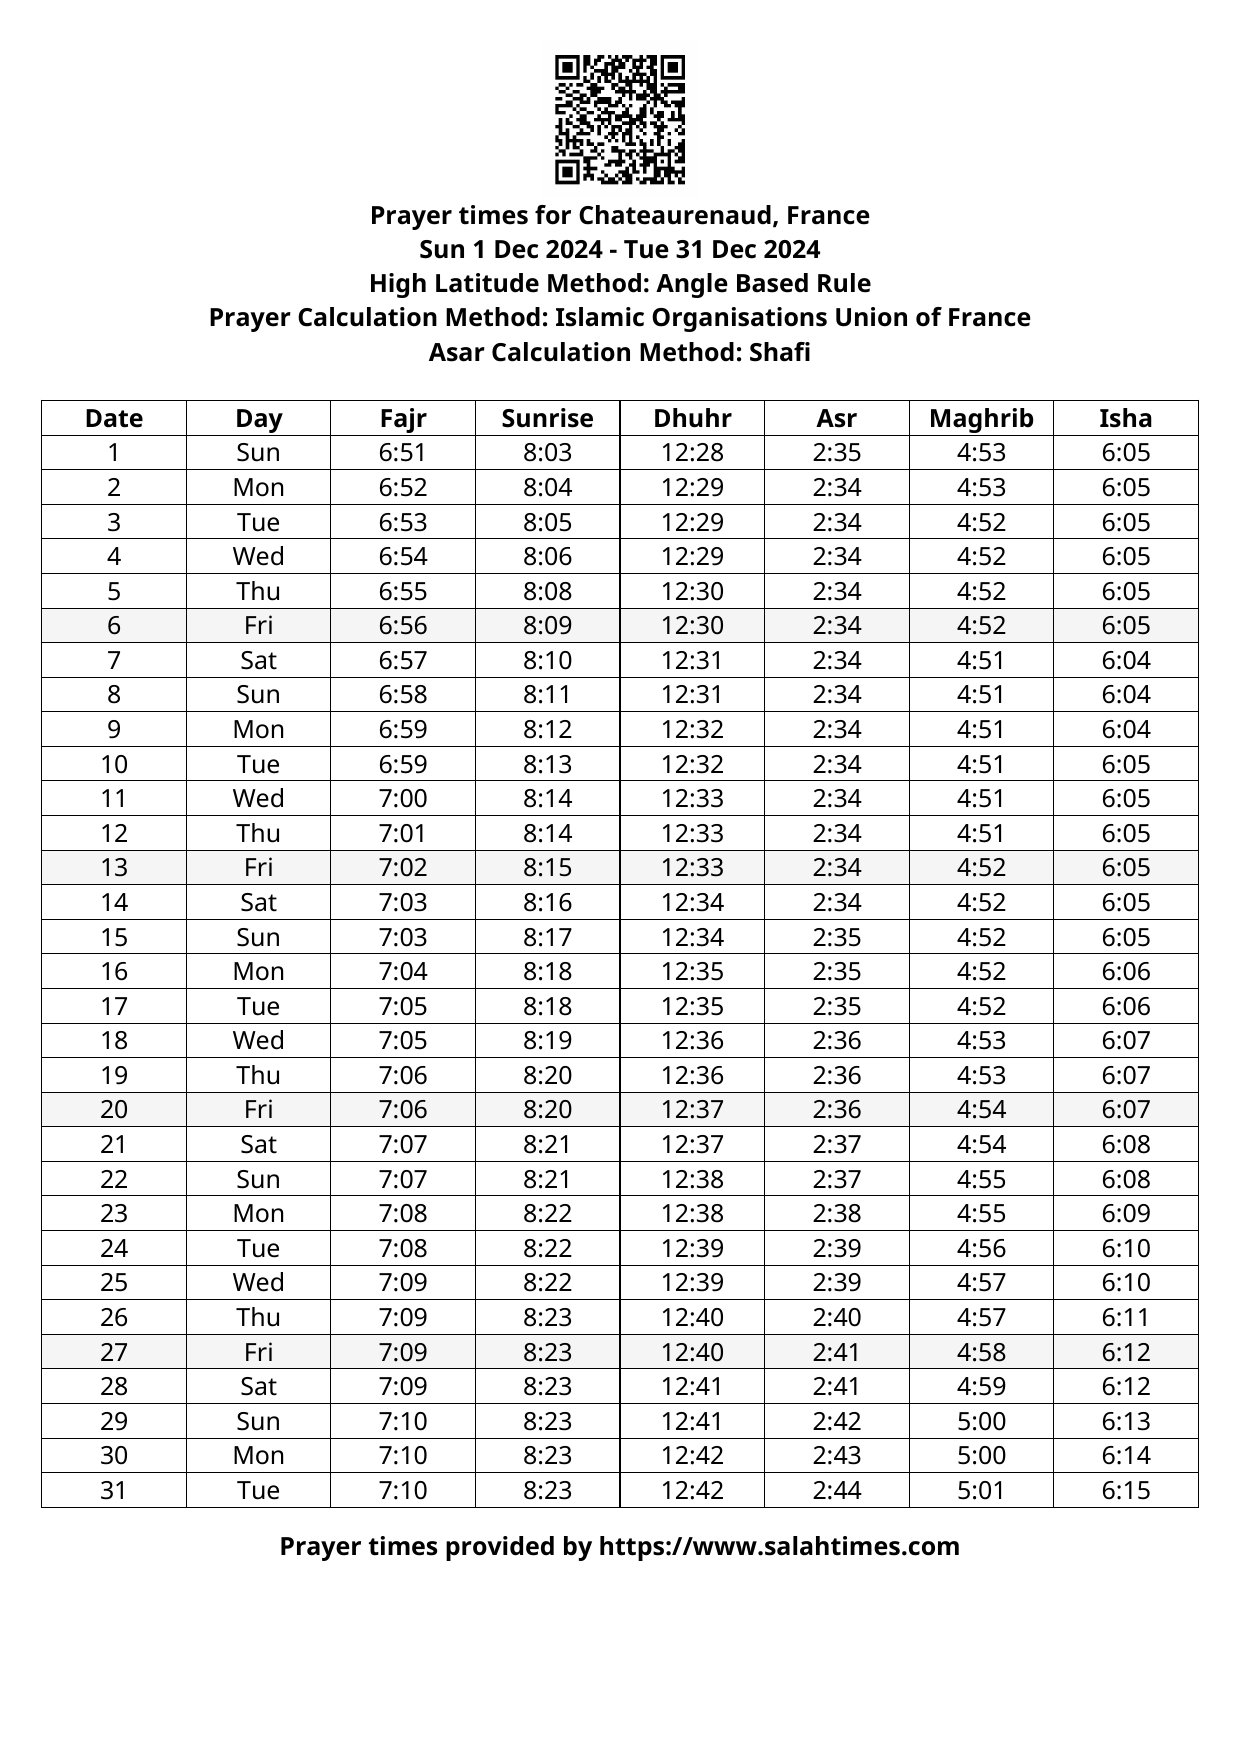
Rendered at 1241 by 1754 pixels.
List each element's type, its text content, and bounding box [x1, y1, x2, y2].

table_cell 6:07 [1054, 1058, 1198, 1092]
table_cell 4:52 [910, 920, 1053, 953]
table_cell 7:06 [331, 1058, 475, 1092]
table_cell 24 [42, 1231, 186, 1264]
table_cell 2:35 [765, 920, 909, 953]
table_cell 8:15 [476, 851, 619, 884]
table_cell 12:34 [621, 920, 764, 953]
table_cell 6:58 [331, 678, 475, 711]
table_cell 12:33 [621, 781, 764, 815]
table_cell 6:05 [1054, 436, 1198, 469]
table_cell 31 [42, 1473, 186, 1507]
table_cell 4:56 [910, 1231, 1053, 1264]
table_cell 5:00 [910, 1439, 1053, 1472]
table_cell 2:41 [765, 1335, 909, 1368]
table_cell 2:35 [765, 954, 909, 988]
table_cell 7:08 [331, 1196, 475, 1230]
table_cell 11 [42, 781, 186, 815]
table_cell 6:04 [1054, 712, 1198, 746]
table_cell 4:57 [910, 1300, 1053, 1334]
table_cell 6:05 [1054, 885, 1198, 919]
text Sun 1 Dec 2024 - Tue 31 Dec 2024 [42, 232, 1198, 266]
table_cell 8:21 [476, 1162, 619, 1195]
table_cell 12:35 [621, 989, 764, 1022]
table_cell 7:10 [331, 1439, 475, 1472]
table_cell 6:14 [1054, 1439, 1198, 1472]
table_cell 8:10 [476, 643, 619, 677]
table_cell Sun [187, 1404, 330, 1437]
table_cell 12:42 [621, 1473, 764, 1507]
table_cell 21 [42, 1127, 186, 1161]
table_cell 8:06 [476, 539, 619, 573]
table_cell 2:34 [765, 816, 909, 849]
table_cell 12:36 [621, 1058, 764, 1092]
table_cell 7:06 [331, 1093, 475, 1126]
table_cell 8:23 [476, 1300, 619, 1334]
table_cell 8:23 [476, 1369, 619, 1403]
table_cell 6:05 [1054, 539, 1198, 573]
table_cell 7:03 [331, 885, 475, 919]
table_cell 12:31 [621, 643, 764, 677]
table_cell 2:34 [765, 747, 909, 780]
table_cell 22 [42, 1162, 186, 1195]
table_header Date [42, 401, 186, 434]
table_cell Tue [187, 989, 330, 1022]
table_cell 12:36 [621, 1024, 764, 1057]
table_cell 4:51 [910, 781, 1053, 815]
table_cell 4:55 [910, 1162, 1053, 1195]
table_cell 4:52 [910, 989, 1053, 1022]
table_cell 13 [42, 851, 186, 884]
table_cell 6:10 [1054, 1266, 1198, 1299]
table_cell 12:29 [621, 505, 764, 538]
table_cell 7:09 [331, 1335, 475, 1368]
table_cell 2:37 [765, 1127, 909, 1161]
table_cell 6:06 [1054, 954, 1198, 988]
table_cell 7:09 [331, 1266, 475, 1299]
table_cell 7:07 [331, 1162, 475, 1195]
table_cell 12:29 [621, 539, 764, 573]
table_cell 12:39 [621, 1231, 764, 1264]
table_cell Wed [187, 539, 330, 573]
table_cell 2 [42, 470, 186, 504]
table_cell 6:08 [1054, 1162, 1198, 1195]
table_cell 2:34 [765, 574, 909, 607]
table_cell 2:36 [765, 1024, 909, 1057]
table_cell 5 [42, 574, 186, 607]
table_cell 12:40 [621, 1300, 764, 1334]
table_cell 6:05 [1054, 747, 1198, 780]
table_header Dhuhr [621, 401, 764, 434]
table_cell Sun [187, 1162, 330, 1195]
table_cell 4:51 [910, 712, 1053, 746]
table_cell 6:53 [331, 505, 475, 538]
table_cell 4:53 [910, 1058, 1053, 1092]
table_cell 4:53 [910, 436, 1053, 469]
table_cell Sun [187, 436, 330, 469]
table_cell Thu [187, 816, 330, 849]
table_cell 6:59 [331, 747, 475, 780]
table_cell 4:52 [910, 505, 1053, 538]
table_cell 6:51 [331, 436, 475, 469]
table_cell 8:20 [476, 1058, 619, 1092]
table_cell 6:56 [331, 609, 475, 642]
table_cell 12:29 [621, 470, 764, 504]
table_cell 6:59 [331, 712, 475, 746]
table_cell Tue [187, 1473, 330, 1507]
table_cell 4:54 [910, 1093, 1053, 1126]
table_cell 4:53 [910, 1024, 1053, 1057]
table_cell 2:34 [765, 505, 909, 538]
table_cell 8:12 [476, 712, 619, 746]
table_cell 4:51 [910, 643, 1053, 677]
table_header Asr [765, 401, 909, 434]
table_cell 12:40 [621, 1335, 764, 1368]
table_cell 7:05 [331, 1024, 475, 1057]
table_cell 12:34 [621, 885, 764, 919]
table_cell 7:08 [331, 1231, 475, 1264]
table_cell 8:18 [476, 954, 619, 988]
table_cell 12:33 [621, 851, 764, 884]
table_cell 7:04 [331, 954, 475, 988]
table_cell 12:33 [621, 816, 764, 849]
table_cell 12:28 [621, 436, 764, 469]
picture [542, 41, 699, 198]
table_cell 7:10 [331, 1473, 475, 1507]
table_cell 2:36 [765, 1093, 909, 1126]
table_cell 6:06 [1054, 989, 1198, 1022]
table_header Isha [1054, 401, 1198, 434]
table_cell 8:22 [476, 1231, 619, 1264]
table_cell 6:10 [1054, 1231, 1198, 1264]
table_cell Mon [187, 470, 330, 504]
table_cell 18 [42, 1024, 186, 1057]
text Prayer times for Chateaurenaud, France [42, 198, 1198, 232]
table_cell 12:38 [621, 1196, 764, 1230]
table_cell 2:34 [765, 678, 909, 711]
table_cell 8:22 [476, 1196, 619, 1230]
table_cell 2:37 [765, 1162, 909, 1195]
table_cell 4:57 [910, 1266, 1053, 1299]
table_cell 6:09 [1054, 1196, 1198, 1230]
table_cell 6:05 [1054, 781, 1198, 815]
table_cell 23 [42, 1196, 186, 1230]
table_cell Mon [187, 712, 330, 746]
table_cell Sat [187, 643, 330, 677]
table_cell 2:43 [765, 1439, 909, 1472]
table_header Maghrib [910, 401, 1053, 434]
table_cell Sun [187, 678, 330, 711]
table_cell 20 [42, 1093, 186, 1126]
table_cell 2:44 [765, 1473, 909, 1507]
table_cell Wed [187, 1024, 330, 1057]
table_cell 4 [42, 539, 186, 573]
table_cell 8:23 [476, 1439, 619, 1472]
table_cell 8 [42, 678, 186, 711]
table_cell 12:37 [621, 1127, 764, 1161]
table_cell 6:11 [1054, 1300, 1198, 1334]
table_cell 8:23 [476, 1335, 619, 1368]
table_cell 8:14 [476, 816, 619, 849]
table_cell Sun [187, 920, 330, 953]
table_cell 29 [42, 1404, 186, 1437]
table_cell 12:41 [621, 1404, 764, 1437]
table_cell Sat [187, 1369, 330, 1403]
table_cell Wed [187, 1266, 330, 1299]
table_cell 2:34 [765, 712, 909, 746]
table_cell Thu [187, 574, 330, 607]
table_cell 8:11 [476, 678, 619, 711]
table_cell 12:30 [621, 574, 764, 607]
table_cell 25 [42, 1266, 186, 1299]
table_cell 8:04 [476, 470, 619, 504]
table_cell 6:07 [1054, 1024, 1198, 1057]
table_cell 12:38 [621, 1162, 764, 1195]
table_cell Fri [187, 851, 330, 884]
table_cell 8:03 [476, 436, 619, 469]
table_cell 12:39 [621, 1266, 764, 1299]
table_cell 2:42 [765, 1404, 909, 1437]
table_cell 4:53 [910, 470, 1053, 504]
table_cell 17 [42, 989, 186, 1022]
table_cell 4:52 [910, 574, 1053, 607]
table_cell 2:34 [765, 781, 909, 815]
table_cell 7:00 [331, 781, 475, 815]
table_cell 6:15 [1054, 1473, 1198, 1507]
table_header Fajr [331, 401, 475, 434]
table_cell 6:12 [1054, 1369, 1198, 1403]
table_cell 2:34 [765, 851, 909, 884]
table_cell 6:04 [1054, 643, 1198, 677]
table_cell 27 [42, 1335, 186, 1368]
table_cell 12:32 [621, 747, 764, 780]
table_cell Wed [187, 781, 330, 815]
table_cell 6:55 [331, 574, 475, 607]
table_cell 6:05 [1054, 816, 1198, 849]
table_cell 6:08 [1054, 1127, 1198, 1161]
table_cell 8:21 [476, 1127, 619, 1161]
text Prayer times provided by https://www.salahtimes.com [42, 1528, 1198, 1563]
table_cell 12:42 [621, 1439, 764, 1472]
table_cell 28 [42, 1369, 186, 1403]
table_cell Tue [187, 747, 330, 780]
text High Latitude Method: Angle Based Rule [42, 266, 1198, 300]
table_cell 2:39 [765, 1231, 909, 1264]
table_cell 4:55 [910, 1196, 1053, 1230]
table_cell 6:05 [1054, 609, 1198, 642]
table_cell 4:51 [910, 678, 1053, 711]
table_cell 6 [42, 609, 186, 642]
table_cell 12:30 [621, 609, 764, 642]
table_cell 8:16 [476, 885, 619, 919]
table_cell 6:07 [1054, 1093, 1198, 1126]
table_cell 8:14 [476, 781, 619, 815]
table_cell 6:05 [1054, 920, 1198, 953]
table_cell 6:12 [1054, 1335, 1198, 1368]
table_cell Fri [187, 609, 330, 642]
table_cell 4:52 [910, 851, 1053, 884]
table_cell 14 [42, 885, 186, 919]
table_cell Fri [187, 1093, 330, 1126]
table_cell 15 [42, 920, 186, 953]
table_cell 6:05 [1054, 505, 1198, 538]
table_cell 6:57 [331, 643, 475, 677]
table_cell 8:19 [476, 1024, 619, 1057]
table_cell 6:54 [331, 539, 475, 573]
table_cell 3 [42, 505, 186, 538]
table_cell 12:35 [621, 954, 764, 988]
table_cell 1 [42, 436, 186, 469]
table_cell 12 [42, 816, 186, 849]
table_cell 7:09 [331, 1300, 475, 1334]
table_cell 2:34 [765, 609, 909, 642]
table_cell Mon [187, 1439, 330, 1472]
table_cell Tue [187, 1231, 330, 1264]
table_cell 8:23 [476, 1473, 619, 1507]
table_cell 6:04 [1054, 678, 1198, 711]
table_cell 30 [42, 1439, 186, 1472]
table_cell 6:05 [1054, 574, 1198, 607]
table_cell 8:09 [476, 609, 619, 642]
table_cell 5:01 [910, 1473, 1053, 1507]
table_cell 2:34 [765, 539, 909, 573]
table_cell 7:10 [331, 1404, 475, 1437]
table_cell 8:13 [476, 747, 619, 780]
table_cell 4:52 [910, 539, 1053, 573]
table_cell Sat [187, 885, 330, 919]
table_cell 8:17 [476, 920, 619, 953]
table_cell Mon [187, 954, 330, 988]
table_header Sunrise [476, 401, 619, 434]
table_cell 4:51 [910, 747, 1053, 780]
table_cell 12:32 [621, 712, 764, 746]
table_cell 2:38 [765, 1196, 909, 1230]
table_cell 4:54 [910, 1127, 1053, 1161]
table_cell 6:05 [1054, 470, 1198, 504]
table_cell 4:52 [910, 885, 1053, 919]
table_cell 7:02 [331, 851, 475, 884]
table_cell 7:07 [331, 1127, 475, 1161]
table_cell 7:03 [331, 920, 475, 953]
table_cell 4:52 [910, 609, 1053, 642]
table_cell 16 [42, 954, 186, 988]
table_cell 2:40 [765, 1300, 909, 1334]
table_cell 9 [42, 712, 186, 746]
table_cell 7 [42, 643, 186, 677]
table_cell 2:41 [765, 1369, 909, 1403]
table_cell 4:59 [910, 1369, 1053, 1403]
table_cell 8:08 [476, 574, 619, 607]
table_cell 19 [42, 1058, 186, 1092]
table_cell 12:37 [621, 1093, 764, 1126]
table_cell 2:35 [765, 436, 909, 469]
table_cell 2:36 [765, 1058, 909, 1092]
table_cell 2:34 [765, 885, 909, 919]
table_cell 8:22 [476, 1266, 619, 1299]
table_cell Tue [187, 505, 330, 538]
table_cell 8:23 [476, 1404, 619, 1437]
table_cell Fri [187, 1335, 330, 1368]
table_cell 7:05 [331, 989, 475, 1022]
table_cell 8:18 [476, 989, 619, 1022]
table_cell 4:51 [910, 816, 1053, 849]
table_cell 4:58 [910, 1335, 1053, 1368]
table_cell Sat [187, 1127, 330, 1161]
table_cell 7:09 [331, 1369, 475, 1403]
table_cell 26 [42, 1300, 186, 1334]
table_cell 6:13 [1054, 1404, 1198, 1437]
table_cell 4:52 [910, 954, 1053, 988]
text Asar Calculation Method: Shafi [42, 334, 1198, 368]
table_cell 10 [42, 747, 186, 780]
text Prayer Calculation Method: Islamic Organisations Union of France [42, 300, 1198, 334]
table_header Day [187, 401, 330, 434]
table_cell Thu [187, 1058, 330, 1092]
table_cell 8:05 [476, 505, 619, 538]
table_cell 6:05 [1054, 851, 1198, 884]
table_cell Mon [187, 1196, 330, 1230]
table_cell 6:52 [331, 470, 475, 504]
table_cell 12:41 [621, 1369, 764, 1403]
table_cell 12:31 [621, 678, 764, 711]
table_cell Thu [187, 1300, 330, 1334]
table_cell 8:20 [476, 1093, 619, 1126]
table_cell 2:34 [765, 470, 909, 504]
table_cell 2:34 [765, 643, 909, 677]
table_cell 2:39 [765, 1266, 909, 1299]
table_cell 5:00 [910, 1404, 1053, 1437]
table_cell 2:35 [765, 989, 909, 1022]
table_cell 7:01 [331, 816, 475, 849]
